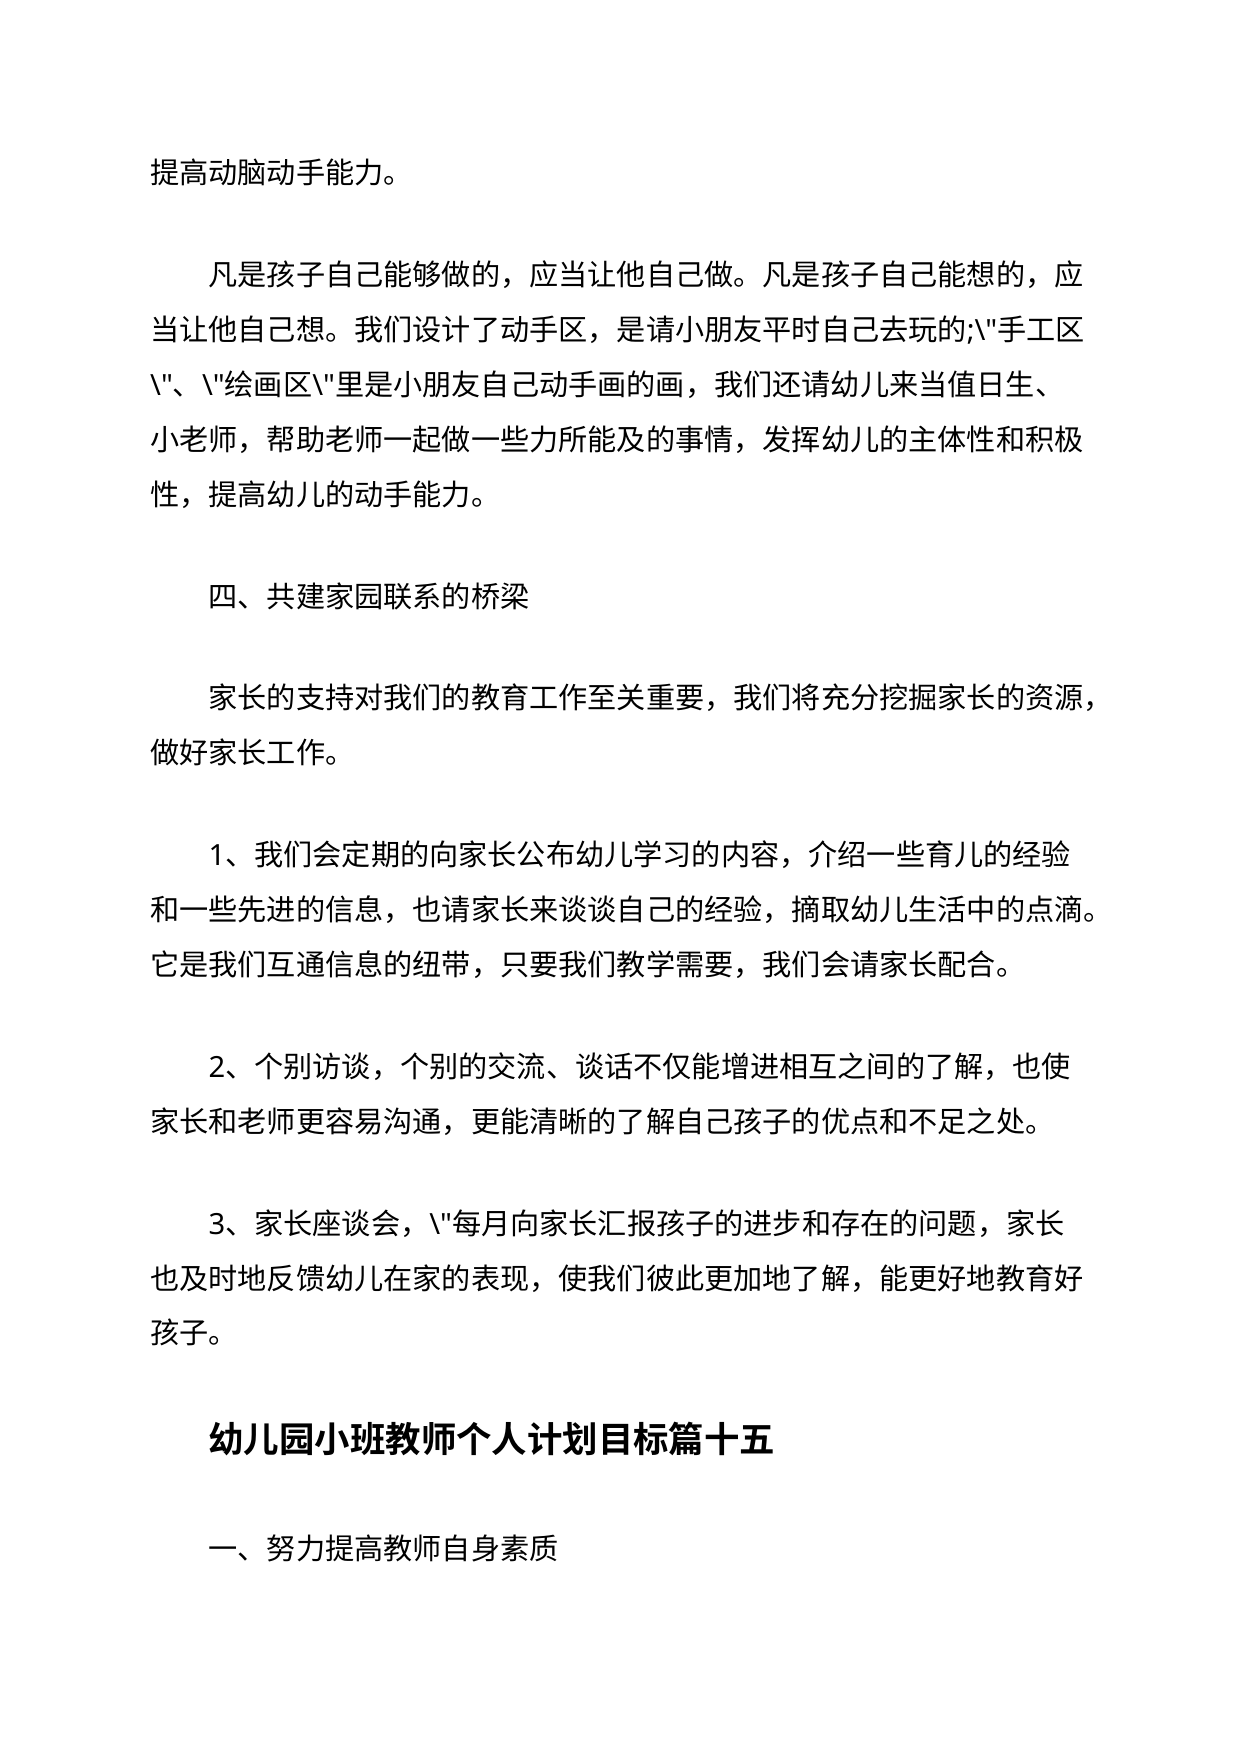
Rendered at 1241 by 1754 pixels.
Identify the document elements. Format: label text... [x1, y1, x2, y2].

text 幼儿园小班教师个人计划目标篇十五 [150, 1412, 1090, 1463]
text 3、家长座谈会，\"每月向家长汇报孩子的进步和存在的问题，家长也及时地反馈幼儿在家的表现，使我们彼此更加地了解，能更好地教育好孩子。 [150, 1200, 1090, 1352]
text 1、我们会定期的向家长公布幼儿学习的内容，介绍一些育儿的经验和一些先进的信息，也请家长来谈谈自己的经验，摘取幼儿生活中的点滴。它是我们互通信息的纽带，只要我们教学需要，我们会请家长配合。 [150, 832, 1090, 984]
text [150, 150, 1090, 192]
text 家长的支持对我们的教育工作至关重要，我们将充分挖掘家长的资源，做好家长工作。 [150, 675, 1090, 772]
text 四、共建家园联系的桥梁 [150, 573, 1090, 616]
text 凡是孩子自己能够做的，应当让他自己做。凡是孩子自己能想的，应当让他自己想。我们设计了动手区，是请小朋友平时自己去玩的;\"手工区\"、\"绘画区\"里是小朋友自己动手画的画，我们还请幼儿来当值日生、小老师，帮助老师一起做一些力所能及的事情，发挥幼儿的主体性和积极性，提高幼儿的动手能力。 [150, 252, 1090, 514]
text 一、努力提高教师自身素质 [150, 1525, 1090, 1568]
text 2、个别访谈，个别的交流、谈话不仅能增进相互之间的了解，也使家长和老师更容易沟通，更能清晰的了解自己孩子的优点和不足之处。 [150, 1043, 1090, 1141]
